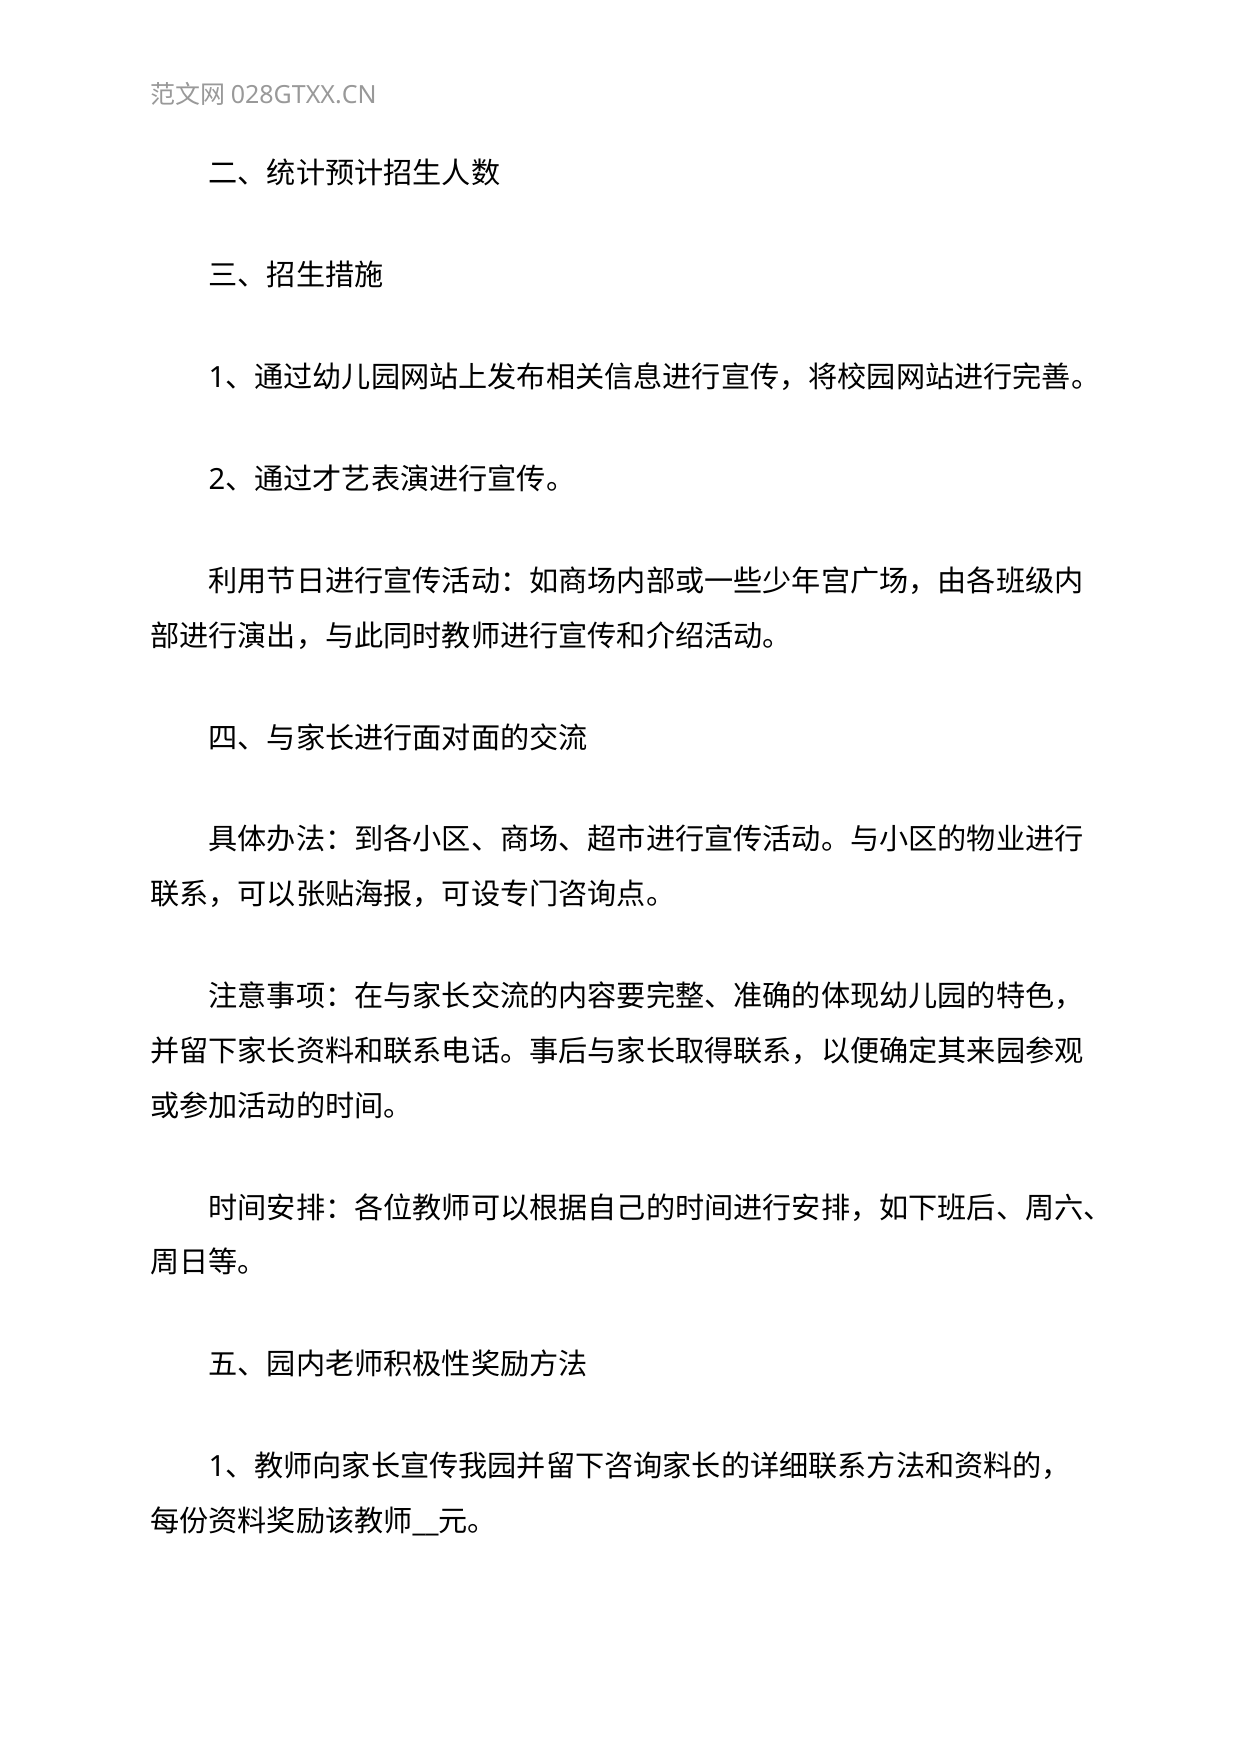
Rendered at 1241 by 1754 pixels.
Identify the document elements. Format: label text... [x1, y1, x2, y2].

text 四、与家长进行面对面的交流 [150, 714, 1090, 756]
text 三、招生措施 [150, 252, 1090, 294]
text 具体办法：到各小区、商场、超市进行宣传活动。与小区的物业进行联系，可以张贴海报，可设专门咨询点。 [150, 816, 1090, 913]
text 1、通过幼儿园网站上发布相关信息进行宣传，将校园网站进行完善。 [150, 353, 1090, 396]
text 时间安排：各位教师可以根据自己的时间进行安排，如下班后、周六、周日等。 [150, 1184, 1090, 1281]
text 利用节日进行宣传活动：如商场内部或一些少年宫广场，由各班级内部进行演出，与此同时教师进行宣传和介绍活动。 [150, 557, 1090, 655]
text 1、教师向家长宣传我园并留下咨询家长的详细联系方法和资料的，每份资料奖励该教师__元。 [150, 1443, 1090, 1540]
text 2、通过才艺表演进行宣传。 [150, 456, 1090, 498]
text 五、园内老师积极性奖励方法 [150, 1341, 1090, 1383]
text 注意事项：在与家长交流的内容要完整、准确的体现幼儿园的特色，并留下家长资料和联系电话。事后与家长取得联系，以便确定其来园参观或参加活动的时间。 [150, 973, 1090, 1125]
text 二、统计预计招生人数 [150, 150, 1090, 192]
